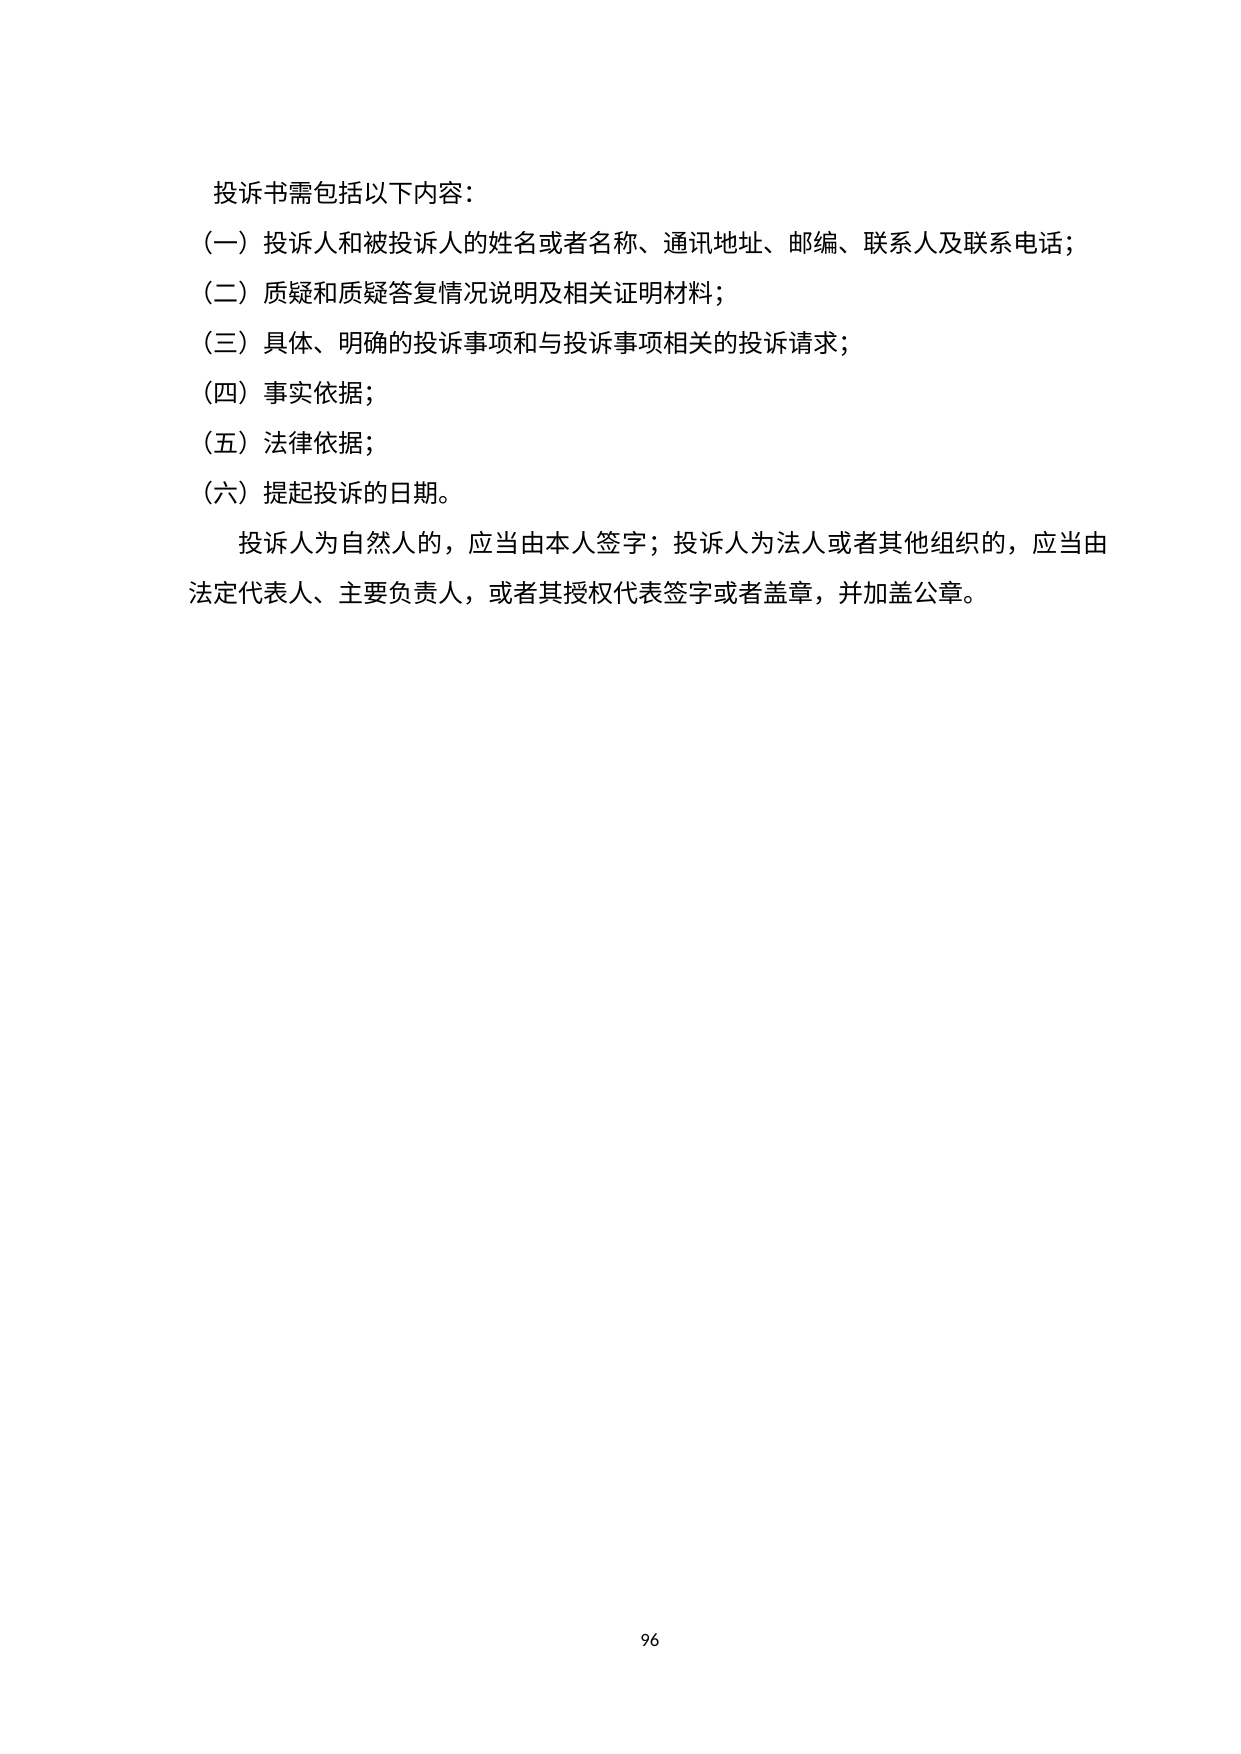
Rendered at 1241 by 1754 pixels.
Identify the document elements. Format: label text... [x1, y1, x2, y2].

text 投诉人为自然人的，应当由本人签字；投诉人为法人或者其他组织的，应当由法定代表人、主要负责人，或者其授权代表签字或者盖章，并加盖公章。 [188, 512, 1111, 612]
text 投诉书需包括以下内容： [188, 162, 1111, 212]
text （五）法律依据； [188, 412, 1111, 462]
text （六）提起投诉的日期。 [188, 462, 1111, 512]
text （一）投诉人和被投诉人的姓名或者名称、通讯地址、邮编、联系人及联系电话； [188, 212, 1111, 262]
text （二）质疑和质疑答复情况说明及相关证明材料； [188, 262, 1111, 312]
text （四）事实依据； [188, 362, 1111, 412]
text （三）具体、明确的投诉事项和与投诉事项相关的投诉请求； [188, 312, 1111, 362]
